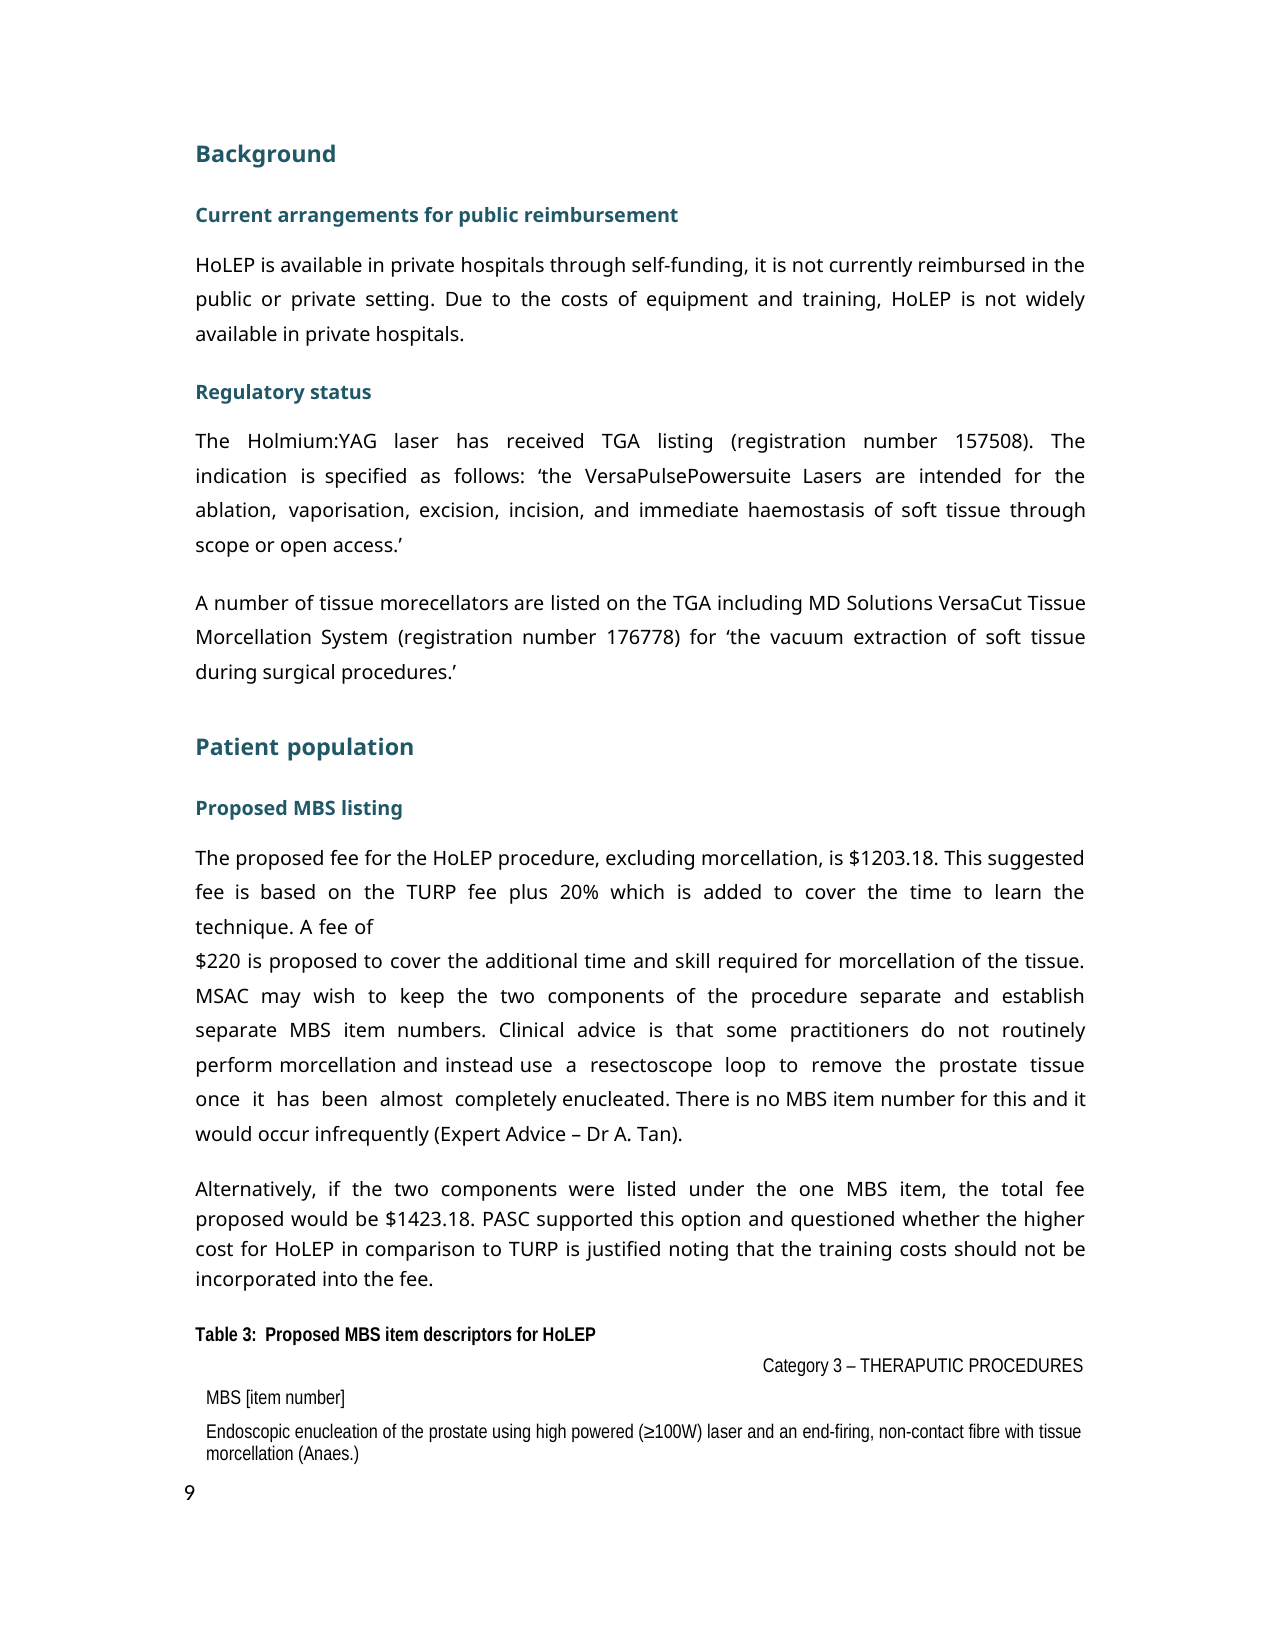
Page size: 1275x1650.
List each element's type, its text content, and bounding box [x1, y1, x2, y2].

subtitle Background [195, 138, 1080, 169]
subtitle Proposed MBS listing [195, 794, 1080, 821]
text A number of tissue morecellators are listed on the TGA including MD Solutions VersaCut Tissue Morcellation System (registration number 176778) for ‘the vacuum extraction of soft tissue during surgical procedures.’ [195, 589, 1086, 685]
text Category 3 – THERAPUTIC PROCEDURES [763, 1354, 1098, 1377]
text Table 3: Proposed MBS item descriptors for HoLEP [195, 1323, 599, 1345]
text The Holmium:YAG laser has received TGA listing (registration number 157508). The indication is specified as follows: ‘the VersaPulsePowersuite Lasers are intended for the ablation, vaporisation, excision, incision, and immediate haemostasis of soft tissue through scope or open access.’ [195, 427, 1086, 558]
subtitle Current arrangements for public reimbursement [195, 201, 1080, 228]
subtitle Regulatory status [195, 378, 1080, 405]
text $220 is proposed to cover the additional time and skill required for morcellation of the tissue. MSAC may wish to keep the two components of the procedure separate and establish separate MBS item numbers. Clinical advice is that some practitioners do not routinely perform morcellation and instead use a resectoscope loop to remove the prostate tissue once it has been almost completely enucleated. There is no MBS item number for this and it would occur infrequently (Expert Advice – Dr A. Tan). [195, 948, 1086, 1147]
text MBS [item number] [206, 1385, 594, 1407]
subtitle Patient population [195, 731, 1080, 762]
text The proposed fee for the HoLEP procedure, excluding morcellation, is $1203.18. This suggested fee is based on the TURP fee plus 20% which is added to cover the time to learn the technique. A fee of [195, 844, 1086, 940]
text Alternatively, if the two components were listed under the one MBS item, the total fee proposed would be $1423.18. PASC supported this option and questioned whether the higher cost for HoLEP in comparison to TURP is justified noting that the training costs should not be incorporated into the fee. [195, 1172, 1086, 1292]
text HoLEP is available in private hospitals through self-funding, it is not currently reimbursed in the public or private setting. Due to the costs of equipment and training, HoLEP is not widely available in private hospitals. [195, 251, 1086, 347]
text Endoscopic enucleation of the prostate using high powered (≥100W) laser and an end-firing, non-contact fibre with tissue morcellation (Anaes.) [206, 1420, 1085, 1465]
